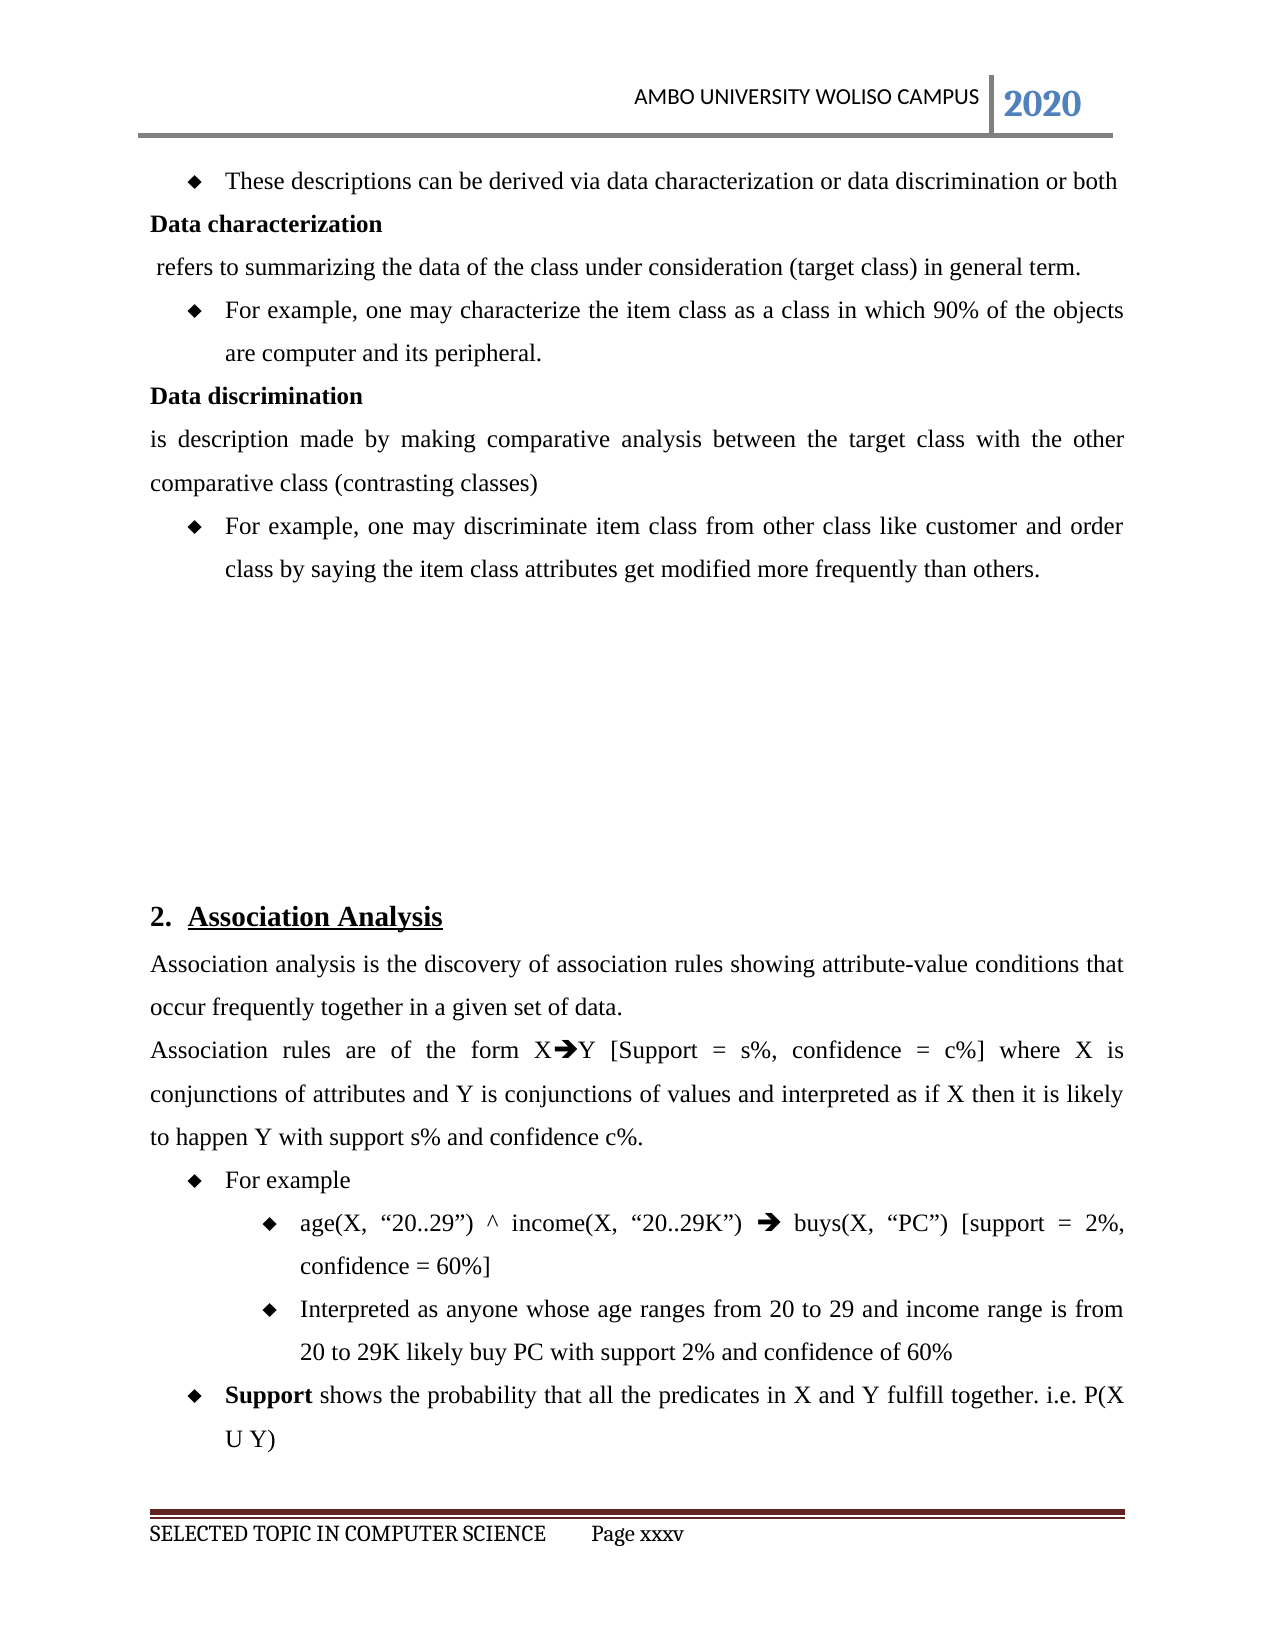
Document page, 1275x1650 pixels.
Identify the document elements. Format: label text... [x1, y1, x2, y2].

text is description made by making comparative analysis between the target class with the other comparative class (contrasting classes) [150, 424, 1125, 496]
list For example [187, 1165, 1125, 1194]
list age(X, “20..29”) ^ income(X, “20..29K”) buys(X, “PC”) [support = 2%, confidence = 60%] [262, 1208, 1125, 1280]
text Data characterization [150, 209, 1125, 238]
text Association analysis is the discovery of association rules showing attribute-value conditions that occur frequently together in a given set of data. [150, 949, 1125, 1021]
text Association rules are of the form XY [Support = s%, confidence = c%] where X is conjunctions of attributes and Y is conjunctions of values and interpreted as if X then it is likely to happen Y with support s% and confidence c%. [150, 1036, 1125, 1151]
text Data discrimination [150, 381, 1125, 410]
list For example, one may discriminate item class from other class like customer and order class by saying the item class attributes get modified more frequently than others. [187, 511, 1125, 583]
list Interpreted as anyone whose age ranges from 20 to 29 and income range is from 20 to 29K likely buy PC with support 2% and confidence of 60% [262, 1294, 1125, 1366]
text refers to summarizing the data of the class under consideration (target class) in general term. [150, 252, 1125, 281]
list For example, one may characterize the item class as a class in which 90% of the objects are computer and its peripheral. [187, 295, 1125, 367]
list Support shows the probability that all the predicates in X and Y fulfill together. i.e. P(X U Y) [187, 1381, 1125, 1452]
list These descriptions can be derived via data characterization or data discrimination or both [187, 166, 1125, 194]
list Association Analysis [150, 899, 1125, 932]
